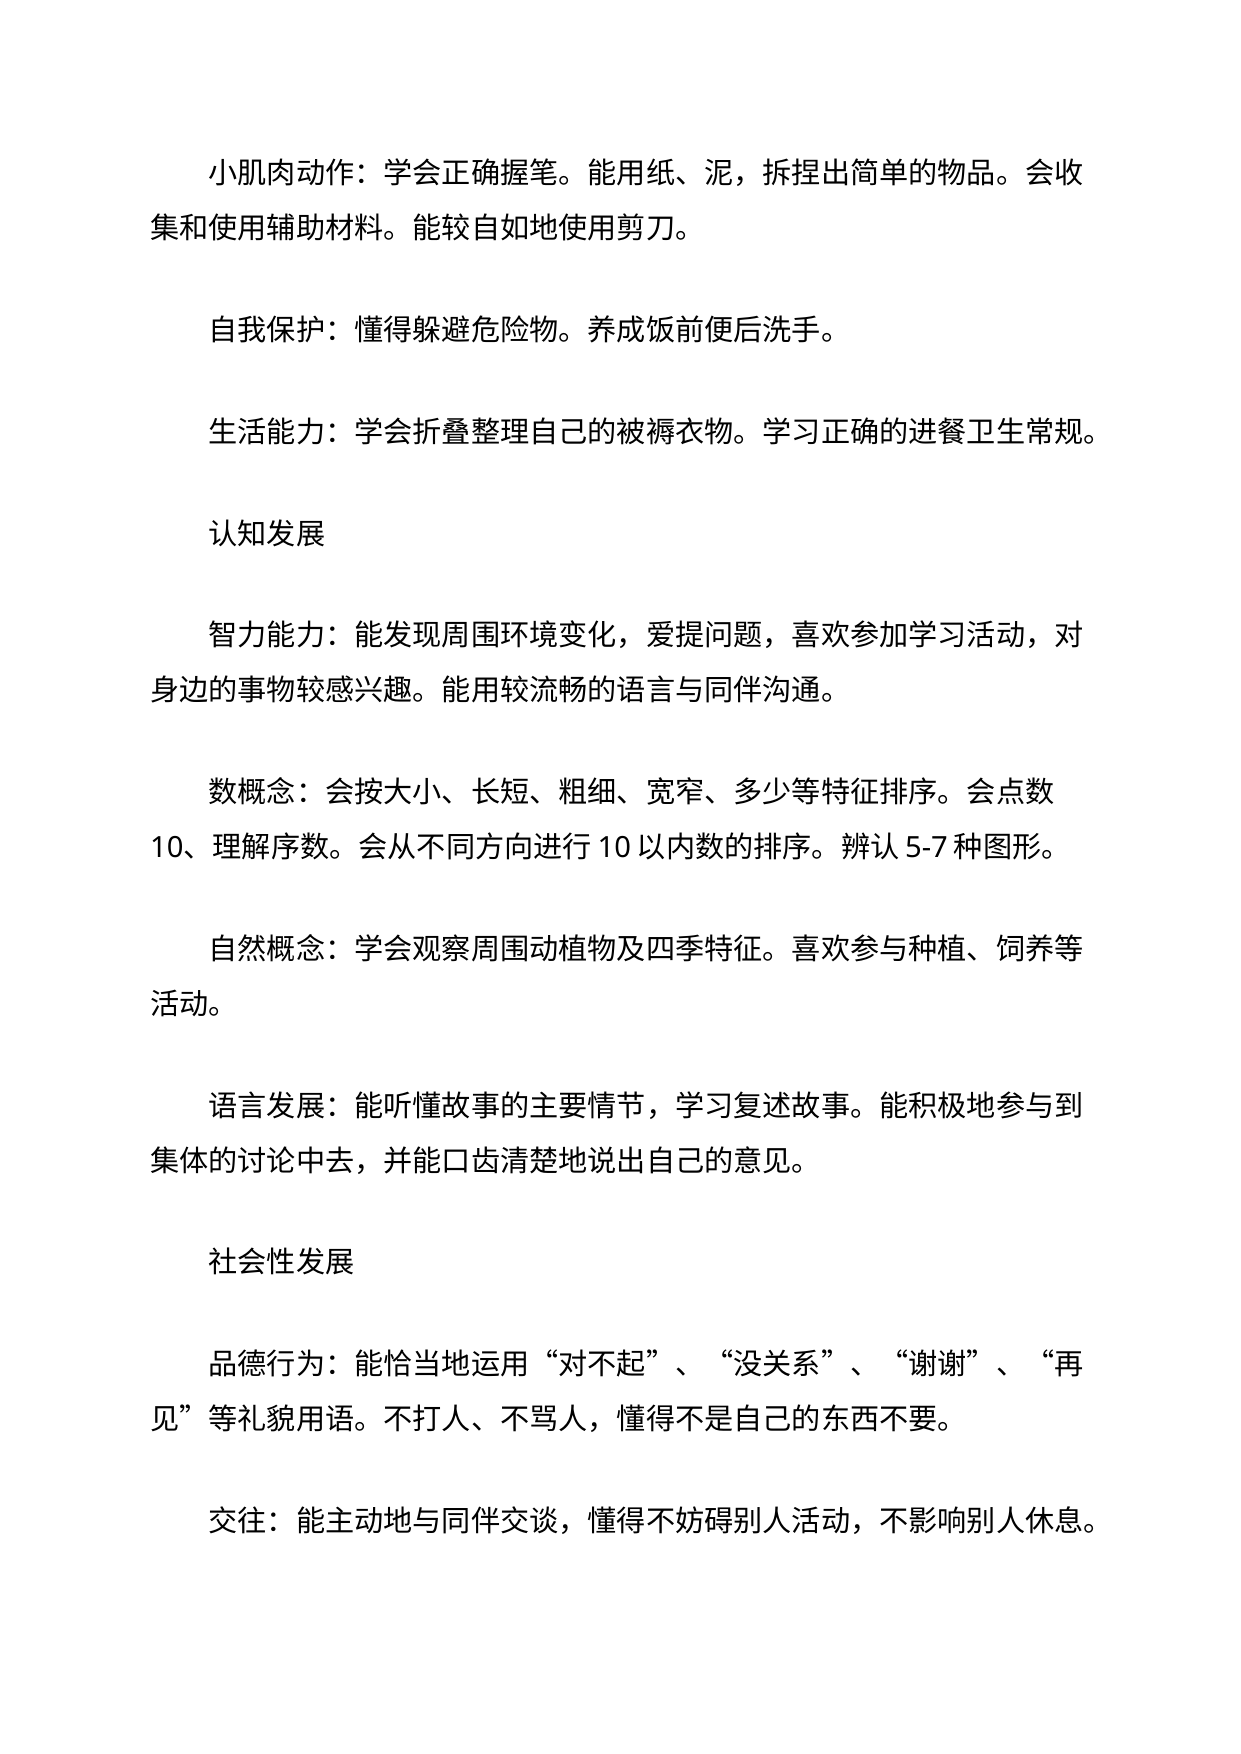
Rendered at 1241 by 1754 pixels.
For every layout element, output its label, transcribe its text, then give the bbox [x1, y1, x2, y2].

text 品德行为：能恰当地运用“对不起”、“没关系”、“谢谢”、“再见”等礼貌用语。不打人、不骂人，懂得不是自己的东西不要。 [150, 1341, 1090, 1438]
text 数概念：会按大小、长短、粗细、宽窄、多少等特征排序。会点数10、理解序数。会从不同方向进行10以内数的排序。辨认5-7种图形。 [150, 769, 1090, 866]
text 语言发展：能听懂故事的主要情节，学习复述故事。能积极地参与到集体的讨论中去，并能口齿清楚地说出自己的意见。 [150, 1082, 1090, 1179]
text 智力能力：能发现周围环境变化，爱提问题，喜欢参加学习活动，对身边的事物较感兴趣。能用较流畅的语言与同伴沟通。 [150, 612, 1090, 709]
text 生活能力：学会折叠整理自己的被褥衣物。学习正确的进餐卫生常规。 [150, 408, 1090, 451]
text 认知发展 [150, 510, 1090, 552]
text 社会性发展 [150, 1239, 1090, 1281]
text 交往：能主动地与同伴交谈，懂得不妨碍别人活动，不影响别人休息。 [150, 1497, 1090, 1539]
text 自然概念：学会观察周围动植物及四季特征。喜欢参与种植、饲养等活动。 [150, 926, 1090, 1023]
text 小肌肉动作：学会正确握笔。能用纸、泥，拆捏出简单的物品。会收集和使用辅助材料。能较自如地使用剪刀。 [150, 150, 1090, 247]
text 自我保护：懂得躲避危险物。养成饭前便后洗手。 [150, 307, 1090, 349]
